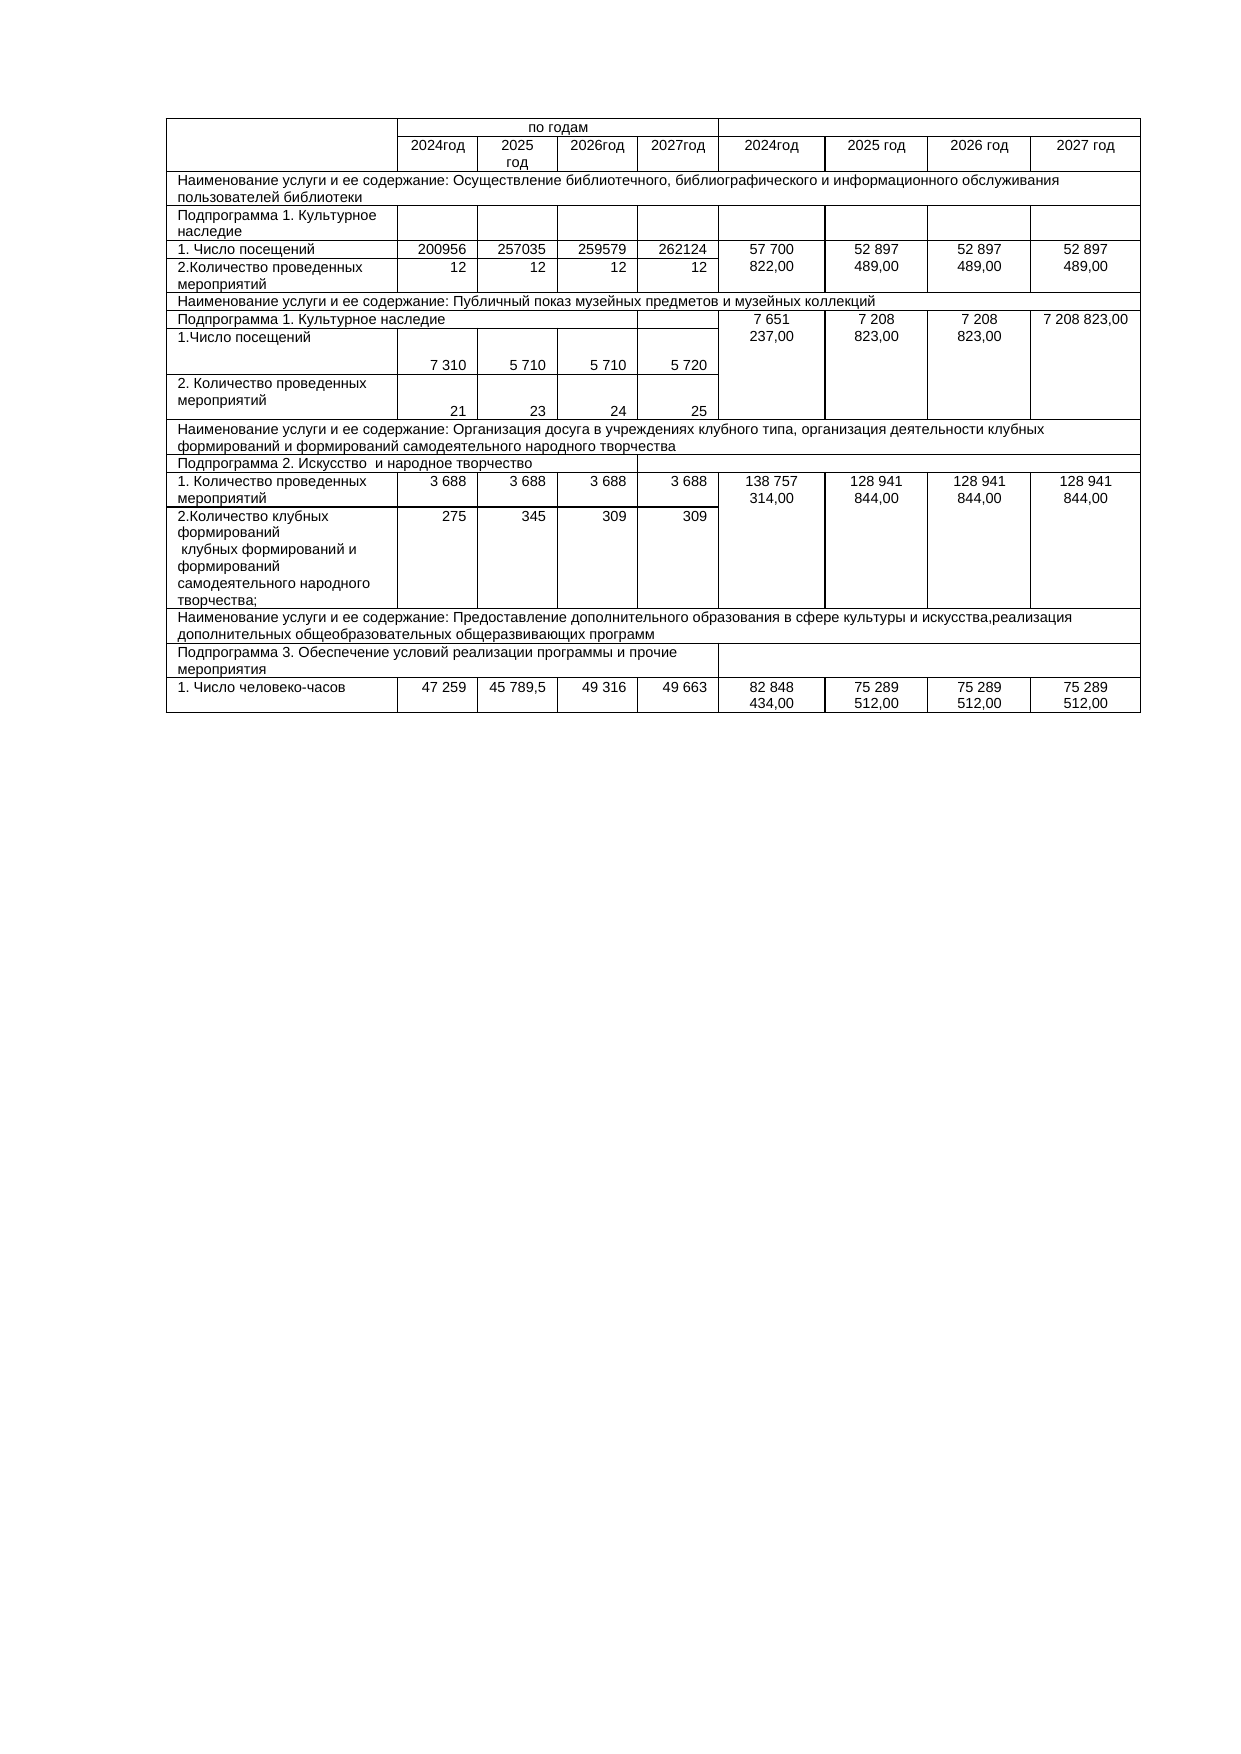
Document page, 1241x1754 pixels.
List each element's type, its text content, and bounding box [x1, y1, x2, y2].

table_cell [826, 206, 927, 240]
table_cell 200956 [398, 241, 477, 257]
table_cell [719, 644, 1140, 677]
table_cell 12 [558, 259, 637, 292]
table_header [398, 119, 718, 136]
table_cell Подпрограмма 2. Искусство и народное творчество [167, 455, 637, 472]
table_cell 75 289 512,00 [826, 678, 927, 712]
table_cell 345 [478, 508, 557, 608]
table_cell 262124 [638, 241, 718, 257]
table_cell 3 688 [398, 473, 477, 506]
table_cell 3 688 [558, 473, 637, 506]
table_cell 12 [398, 259, 477, 292]
table_cell 2025 год [826, 137, 927, 171]
table_cell 5 720 [638, 329, 718, 373]
table_cell 5 710 [478, 329, 557, 373]
table_cell 49 316 [558, 678, 637, 712]
table_cell 12 [638, 259, 718, 292]
table_cell 309 [638, 508, 718, 608]
table_cell 23 [478, 375, 557, 419]
table_cell 275 [398, 508, 477, 608]
table_cell [638, 206, 718, 240]
table_cell 7 208 823,00 [826, 311, 927, 419]
table_cell 2024год [719, 137, 824, 171]
table_cell 1. Число посещений [167, 241, 397, 257]
table_cell 7 651 237,00 [719, 311, 824, 419]
table_cell 7 208 823,00 [928, 311, 1030, 419]
table_cell Наименование услуги и ее содержание: Предоставление дополнительного образования в сфере культуры и искусства,реализация дополнительных общеобразовательных общеразвивающих программ [167, 609, 1140, 643]
table_cell 52 897 489,00 [928, 241, 1030, 292]
table_cell 3 688 [478, 473, 557, 506]
table_cell 12 [478, 259, 557, 292]
table_cell 1. Число человеко-часов [167, 678, 397, 712]
table_cell 128 941 844,00 [1031, 473, 1140, 608]
table_cell 52 897 489,00 [1031, 241, 1140, 292]
table_cell 259579 [558, 241, 637, 257]
table_cell Подпрограмма 1. Культурное наследие [167, 311, 637, 328]
table_cell 2026 год [928, 137, 1030, 171]
table_cell 257035 [478, 241, 557, 257]
table_cell 5 710 [558, 329, 637, 373]
table_cell 47 259 [398, 678, 477, 712]
table_cell Наименование услуги и ее содержание: Публичный показ музейных предметов и музейных коллекций [167, 293, 1140, 310]
table_cell 7 208 823,00 [1031, 311, 1140, 419]
table_cell 2.Количество проведенных мероприятий [167, 259, 397, 292]
table_cell 2025 год [478, 137, 557, 171]
table_cell 128 941 844,00 [928, 473, 1030, 608]
table_cell 82 848 434,00 [719, 678, 824, 712]
table_cell [478, 206, 557, 240]
table_cell [558, 206, 637, 240]
table_cell Подпрограмма 3. Обеспечение условий реализации программы и прочие мероприятия [167, 644, 718, 677]
table_cell 52 897 489,00 [826, 241, 927, 292]
table_cell 128 941 844,00 [826, 473, 927, 608]
table_cell [1031, 206, 1140, 240]
table_cell 2026год [558, 137, 637, 171]
table_cell 2024год [398, 137, 477, 171]
table_cell 138 757 314,00 [719, 473, 824, 608]
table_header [719, 119, 1140, 136]
table_cell 75 289 512,00 [928, 678, 1030, 712]
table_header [167, 119, 397, 171]
table_cell 1. Количество проведенных мероприятий [167, 473, 397, 506]
table_cell 3 688 [638, 473, 718, 506]
table_cell Подпрограмма 1. Культурное наследие [167, 206, 397, 240]
table_cell [638, 311, 718, 328]
table_cell 2027 год [1031, 137, 1140, 171]
table_cell [398, 206, 477, 240]
table_cell 2.Количество клубных формирований клубных формирований и формирований самодеятельного народного творчества; [167, 508, 397, 608]
table_cell 1.Число посещений [167, 329, 397, 373]
table_cell Наименование услуги и ее содержание: Осуществление библиотечного, библиографического и информационного обслуживания пользователей библиотеки [167, 172, 1140, 205]
table_cell 7 310 [398, 329, 477, 373]
table_cell Наименование услуги и ее содержание: Организация досуга в учреждениях клубного типа, организация деятельности клубных формирований и формирований самодеятельного народного творчества [167, 420, 1140, 454]
table_cell 309 [558, 508, 637, 608]
table_cell 57 700 822,00 [719, 241, 824, 292]
table_cell [719, 206, 824, 240]
table_cell 25 [638, 375, 718, 419]
table_cell [928, 206, 1030, 240]
table_cell 24 [558, 375, 637, 419]
table_cell 75 289 512,00 [1031, 678, 1140, 712]
table_cell [638, 455, 1140, 472]
table_cell 49 663 [638, 678, 718, 712]
table_cell 21 [398, 375, 477, 419]
table_cell 2. Количество проведенных мероприятий [167, 375, 397, 419]
table_cell 2027год [638, 137, 718, 171]
table_cell 45 789,5 [478, 678, 557, 712]
